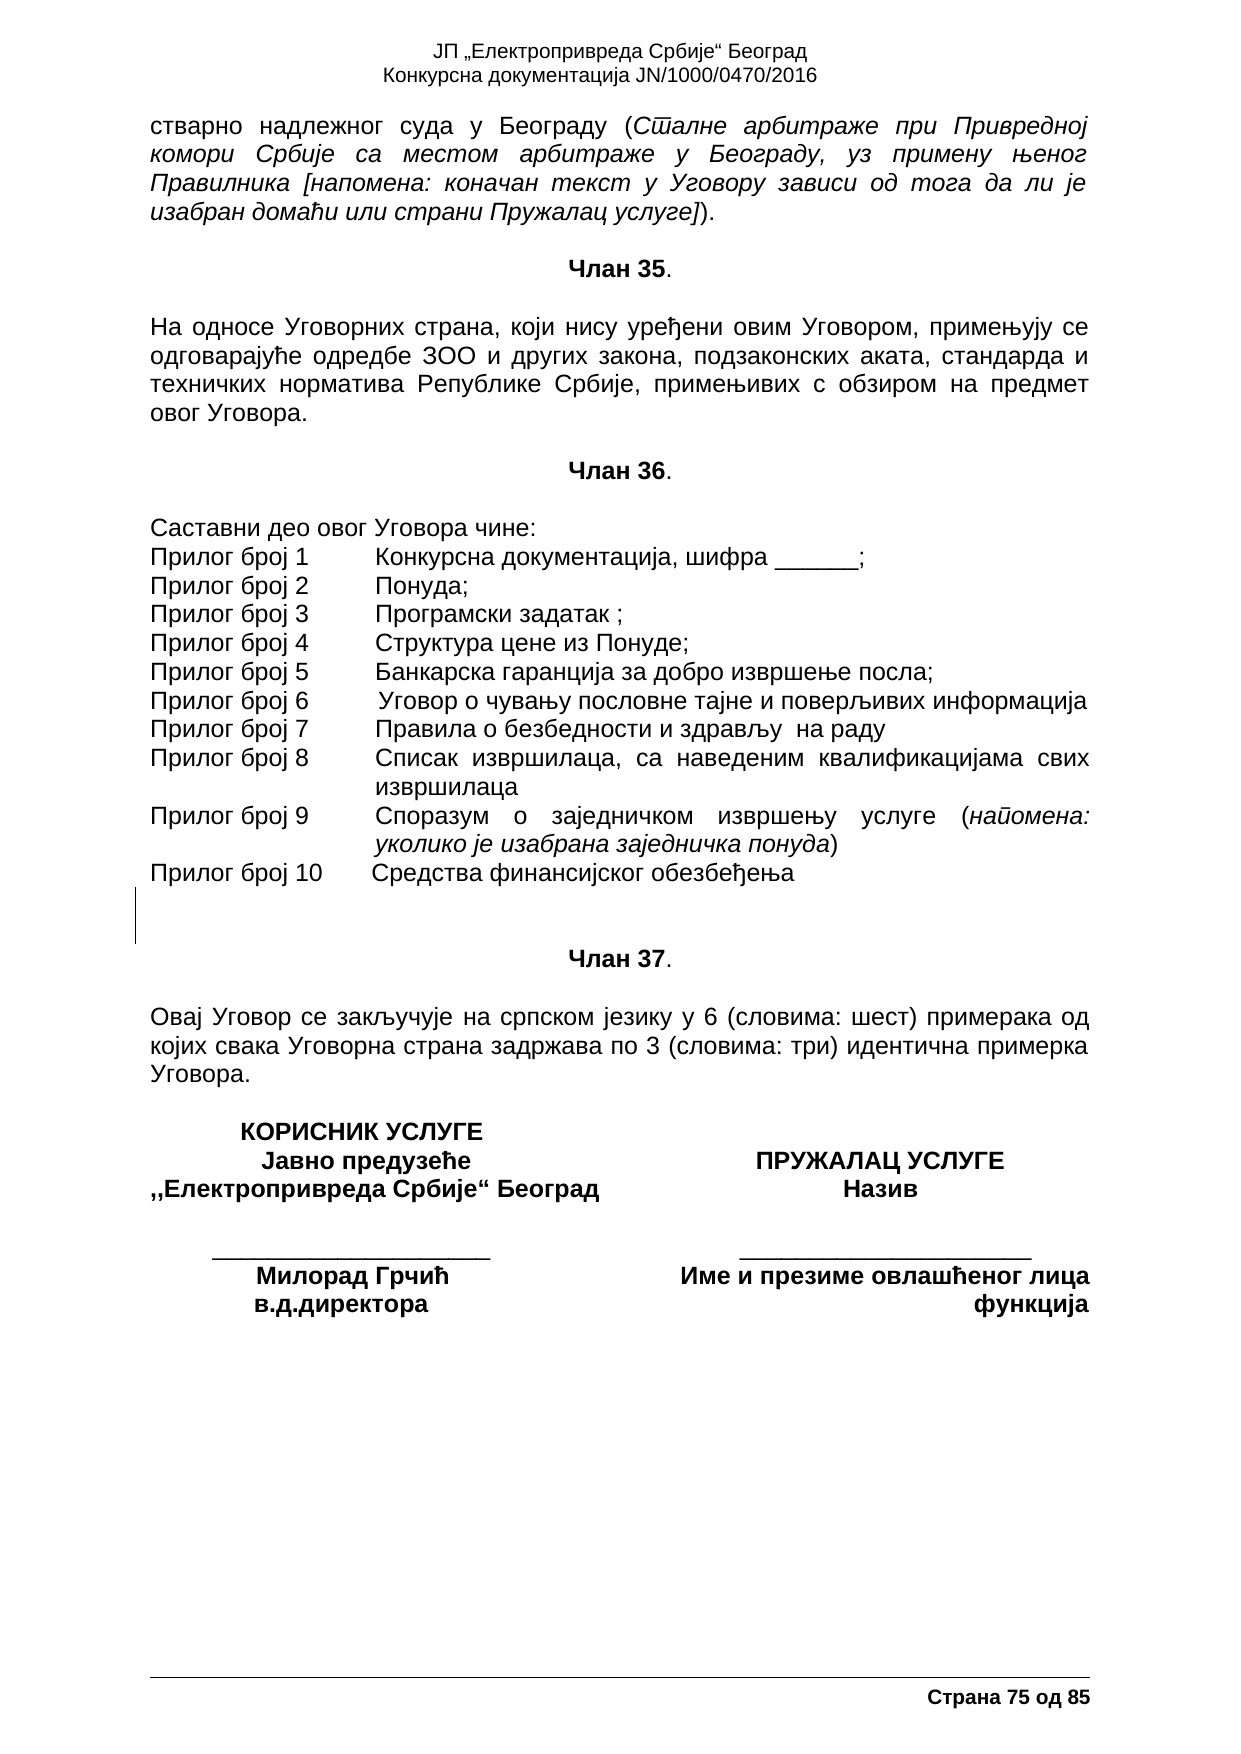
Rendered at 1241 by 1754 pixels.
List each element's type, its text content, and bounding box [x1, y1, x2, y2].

text Јавно предузеће ПРУЖАЛАЦ УСЛУГЕ [150, 1146, 1090, 1174]
text ,,Електропривреда Србије“ Београд Назив [150, 1174, 1090, 1232]
text Прилог број 4 Структура цене из Понуде; [150, 628, 1090, 657]
text Прилог број 6 Уговор о чувању пословне тајне и поверљивих информација [150, 686, 1090, 714]
text Овај Уговор се закључује на српском језику у 6 (словима: шест) примерака од којих свака Уговорна страна задржава по 3 (словима: три) идентична примерка Уговора. [150, 1002, 1090, 1088]
text Члан 37. [150, 916, 1090, 973]
text Прилог број 3 Програмски задатак ; [150, 599, 1090, 628]
text Прилог број 9 Споразум о заједничком извршењу услуге (напомена: уколико је изабрана заједничка понуда) [150, 801, 1090, 858]
text Члан 36. [150, 456, 1090, 484]
text На односе Уговорних страна, који нису уређени овим Уговором, примењују се одговарајуће одредбе ЗОО и других закона, подзаконских аката, стандарда и техничких норматива Републике Србије, примењивих с обзиром на предмет овог Уговора. [150, 312, 1090, 427]
text Прилог број 10 Средства финансијског обезбеђења [150, 858, 1090, 887]
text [150, 111, 1090, 226]
text Прилог број 8 Списак извршилаца, са наведеним квалификацијама свих извршилаца [150, 743, 1090, 801]
text Саставни део овог Уговора чине: [150, 513, 1090, 542]
text Милорад Грчић Име и презиме овлашћеног лица в.д.директора функција [151, 1261, 1090, 1344]
text Прилог број 1 Конкурсна документација, шифра ______; [150, 542, 1090, 571]
text Прилог број 5 Банкарска гаранција за добро извршење посла; [150, 657, 1090, 686]
text КОРИСНИК УСЛУГЕ [150, 1117, 1090, 1146]
text Прилог број 7 Правила о безбедности и здрављу на раду [150, 714, 1090, 743]
text Прилог број 2 Понуда; [150, 571, 1090, 599]
text Члан 35. [150, 254, 1090, 283]
text ____________________ _____________________ [150, 1232, 1090, 1261]
